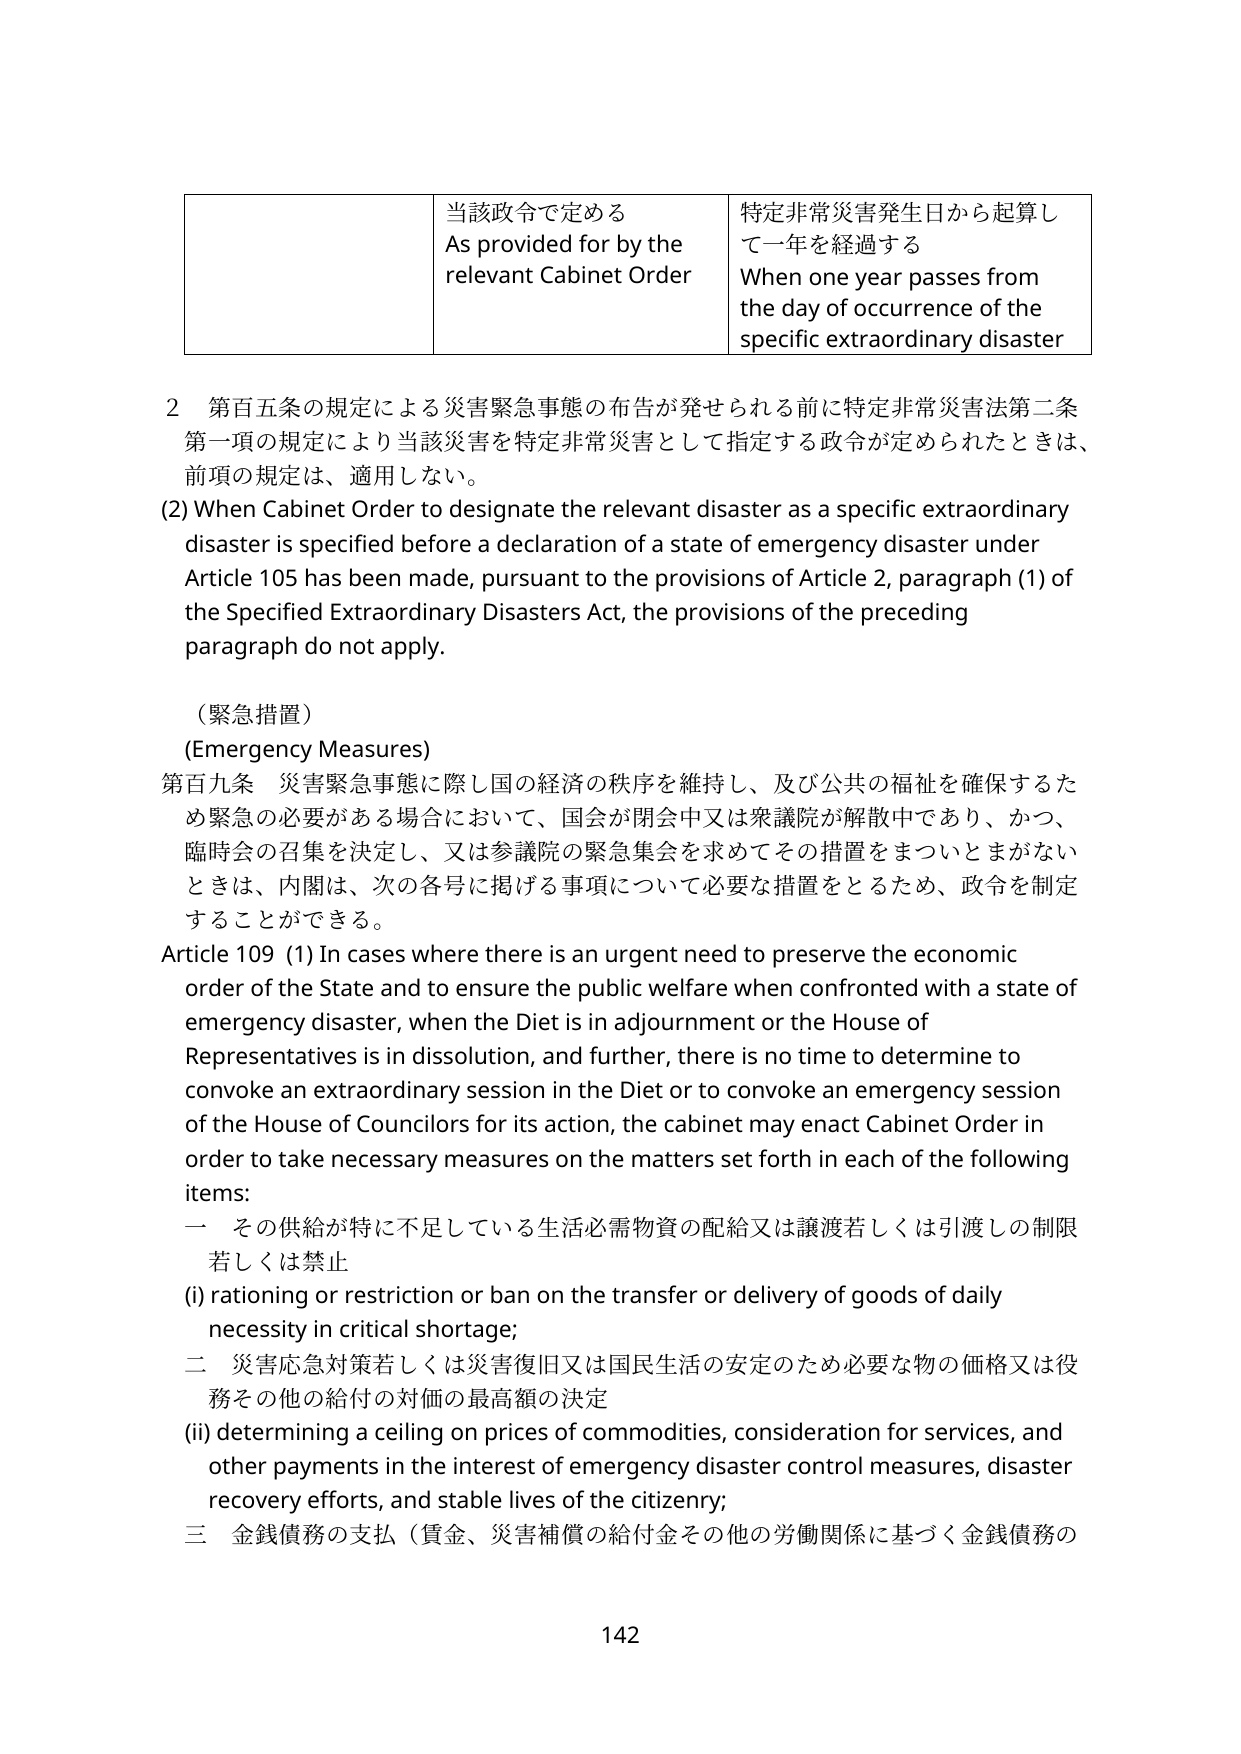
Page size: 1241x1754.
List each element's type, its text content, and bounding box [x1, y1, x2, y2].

table_cell 特定非常災害発生日から起算して一年を経過する When one year passes from the day of occurrence of the specific extraordinary disaster [729, 195, 1091, 354]
text ２ 第百五条の規定による災害緊急事態の布告が発せられる前に特定非常災害法第二条第一項の規定により当該災害を特定非常災害として指定する政令が定められたときは、前項の規定は、適用しない。 [161, 389, 1079, 492]
text Article 109 (1) In cases where there is an urgent need to preserve the economic order of the State and to ensure the public welfare when confronted with a state of emergency disaster, when the Diet is in adjournment or the House of Representatives is in dissolution, and further, there is no time to determine to convoke an extraordinary session in the Diet or to convoke an emergency session of the House of Councilors for its action, the cabinet may enact Cabinet Order in order to take necessary measures on the matters set forth in each of the following items: [161, 936, 1079, 1209]
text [184, 1517, 1079, 1551]
text (ii) determining a ceiling on prices of commodities, consideration for services, and other payments in the interest of emergency disaster control measures, disaster recovery efforts, and stable lives of the citizenry; [184, 1414, 1079, 1517]
text 第百九条 災害緊急事態に際し国の経済の秩序を維持し、及び公共の福祉を確保するため緊急の必要がある場合において、国会が閉会中又は衆議院が解散中であり、かつ、臨時会の召集を決定し、又は参議院の緊急集会を求めてその措置をまついとまがないときは、内閣は、次の各号に掲げる事項について必要な措置をとるため、政令を制定することができる。 [161, 765, 1079, 936]
text (Emergency Measures) [184, 731, 1079, 765]
text (2) When Cabinet Order to designate the relevant disaster as a specific extraordinary disaster is specified before a declaration of a state of emergency disaster under Article 105 has been made, pursuant to the provisions of Article 2, paragraph (1) of the Specified Extraordinary Disasters Act, the provisions of the preceding paragraph do not apply. [161, 492, 1079, 663]
text 一 その供給が特に不足している生活必需物資の配給又は譲渡若しくは引渡しの制限若しくは禁止 [184, 1209, 1079, 1278]
text (i) rationing or restriction or ban on the transfer or delivery of goods of daily necessity in critical shortage; [184, 1278, 1079, 1346]
table_cell 当該政令で定める As provided for by the relevant Cabinet Order [434, 195, 728, 354]
text 二 災害応急対策若しくは災害復旧又は国民生活の安定のため必要な物の価格又は役務その他の給付の対価の最高額の決定 [184, 1346, 1079, 1414]
text （緊急措置） [184, 697, 1079, 731]
